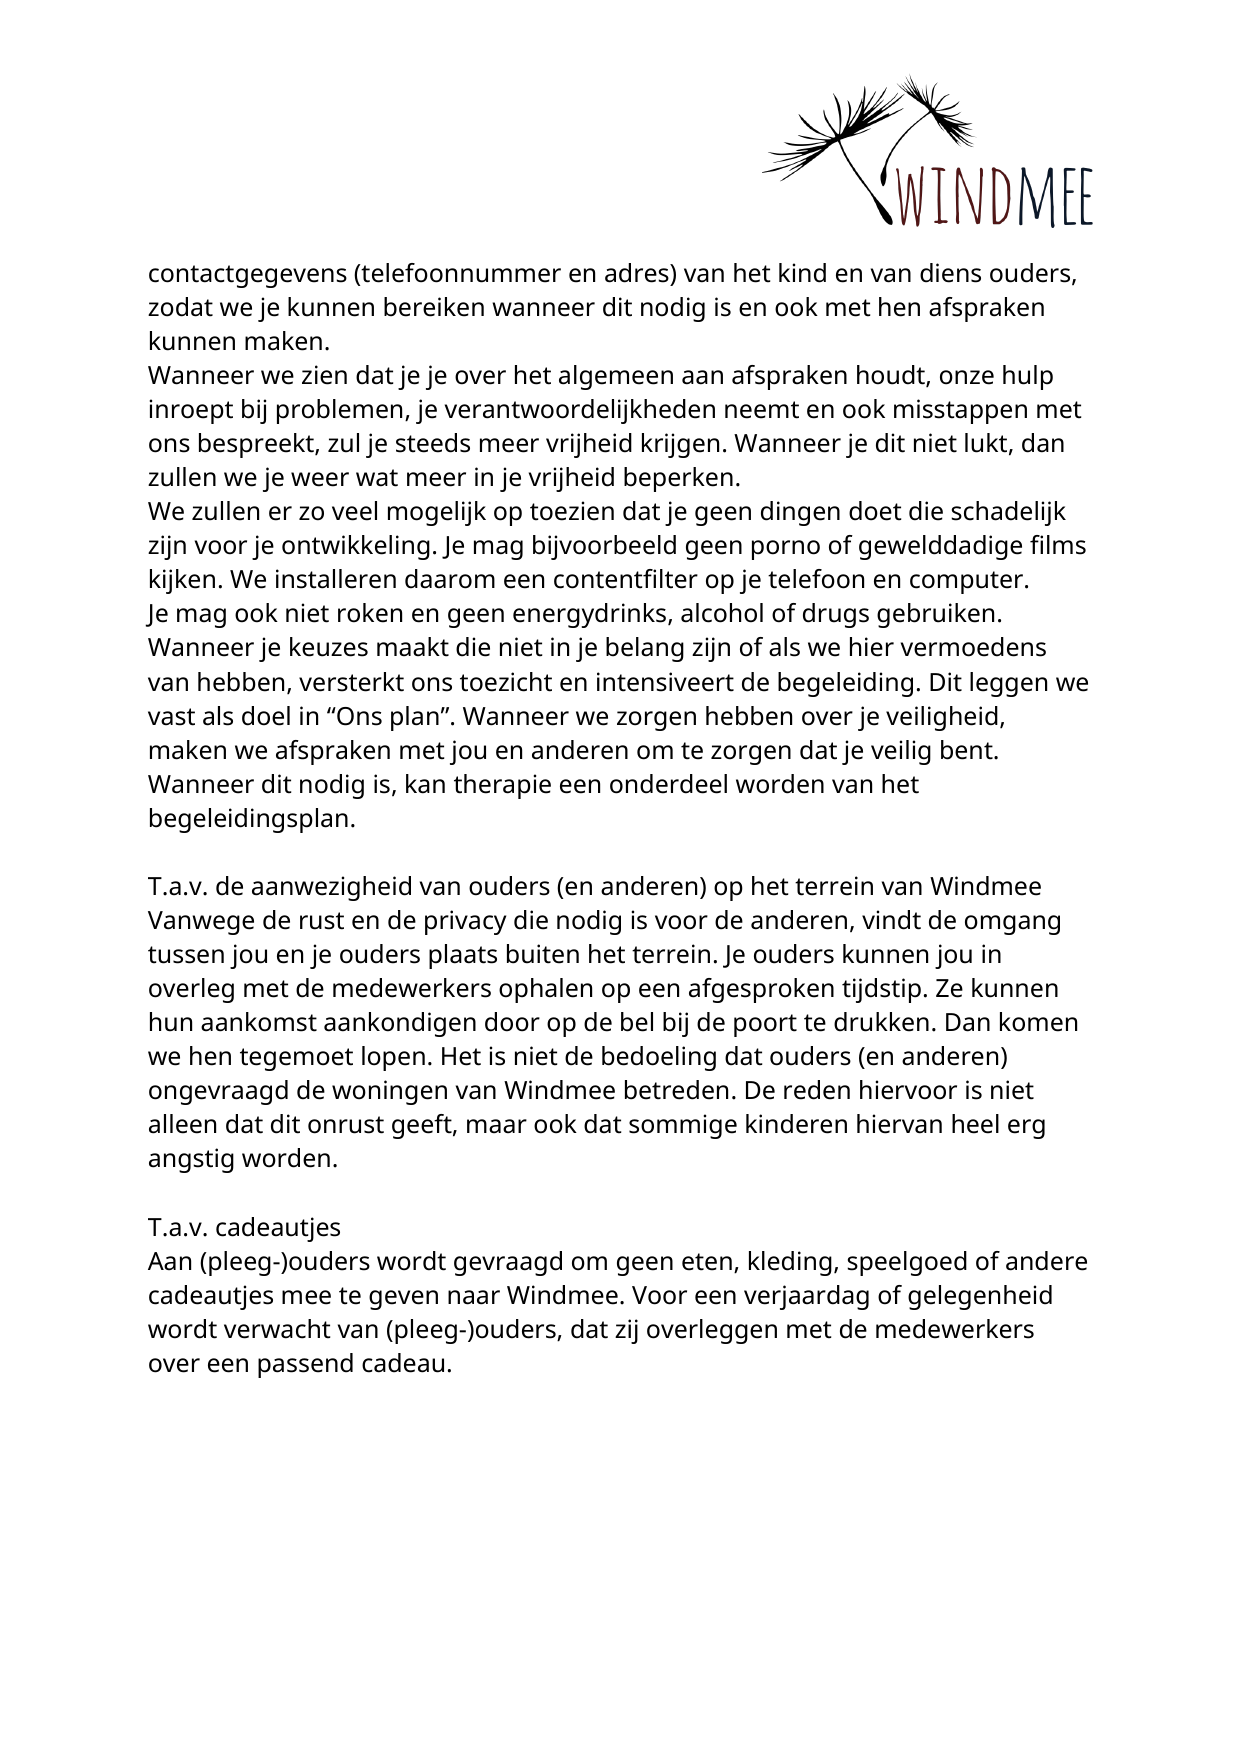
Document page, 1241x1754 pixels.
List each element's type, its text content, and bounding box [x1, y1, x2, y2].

text Aan (pleeg-)ouders wordt gevraagd om geen eten, kleding, speelgoed of andere cadeautjes mee te geven naar Windmee. Voor een verjaardag of gelegenheid wordt verwacht van (pleeg-)ouders, dat zij overleggen met de medewerkers over een passend cadeau. [148, 1243, 1093, 1379]
text We zullen er zo veel mogelijk op toezien dat je geen dingen doet die schadelijk zijn voor je ontwikkeling. Je mag bijvoorbeeld geen porno of gewelddadige films kijken. We installeren daarom een contentfilter op je telefoon en computer. [148, 494, 1093, 596]
text T.a.v. cadeautjes [148, 1209, 1093, 1243]
text T.a.v. de aanwezigheid van ouders (en anderen) op het terrein van Windmee [148, 868, 1093, 903]
text Wanneer we zien dat je je over het algemeen aan afspraken houdt, onze hulp inroept bij problemen, je verantwoordelijkheden neemt en ook misstappen met ons bespreekt, zul je steeds meer vrijheid krijgen. Wanneer je dit niet lukt, dan zullen we je weer wat meer in je vrijheid beperken. [148, 358, 1093, 494]
text Je mag ook niet roken en geen energydrinks, alcohol of drugs gebruiken. Wanneer je keuzes maakt die niet in je belang zijn of als we hier vermoedens van hebben, versterkt ons toezicht en intensiveert de begeleiding. Dit leggen we vast als doel in “Ons plan”. Wanneer we zorgen hebben over je veiligheid, maken we afspraken met jou en anderen om te zorgen dat je veilig bent. [148, 596, 1093, 766]
picture [762, 73, 1093, 228]
text Wanneer dit nodig is, kan therapie een onderdeel worden van het begeleidingsplan. [148, 766, 1093, 834]
text Vanwege de rust en de privacy die nodig is voor de anderen, vindt de omgang tussen jou en je ouders plaats buiten het terrein. Je ouders kunnen jou in overleg met de medewerkers ophalen op een afgesproken tijdstip. Ze kunnen hun aankomst aankondigen door op de bel bij de poort te drukken. Dan komen we hen tegemoet lopen. Het is niet de bedoeling dat ouders (en anderen) ongevraagd de woningen van Windmee betreden. De reden hiervoor is niet alleen dat dit onrust geeft, maar ook dat sommige kinderen hiervan heel erg angstig worden. [148, 903, 1093, 1175]
